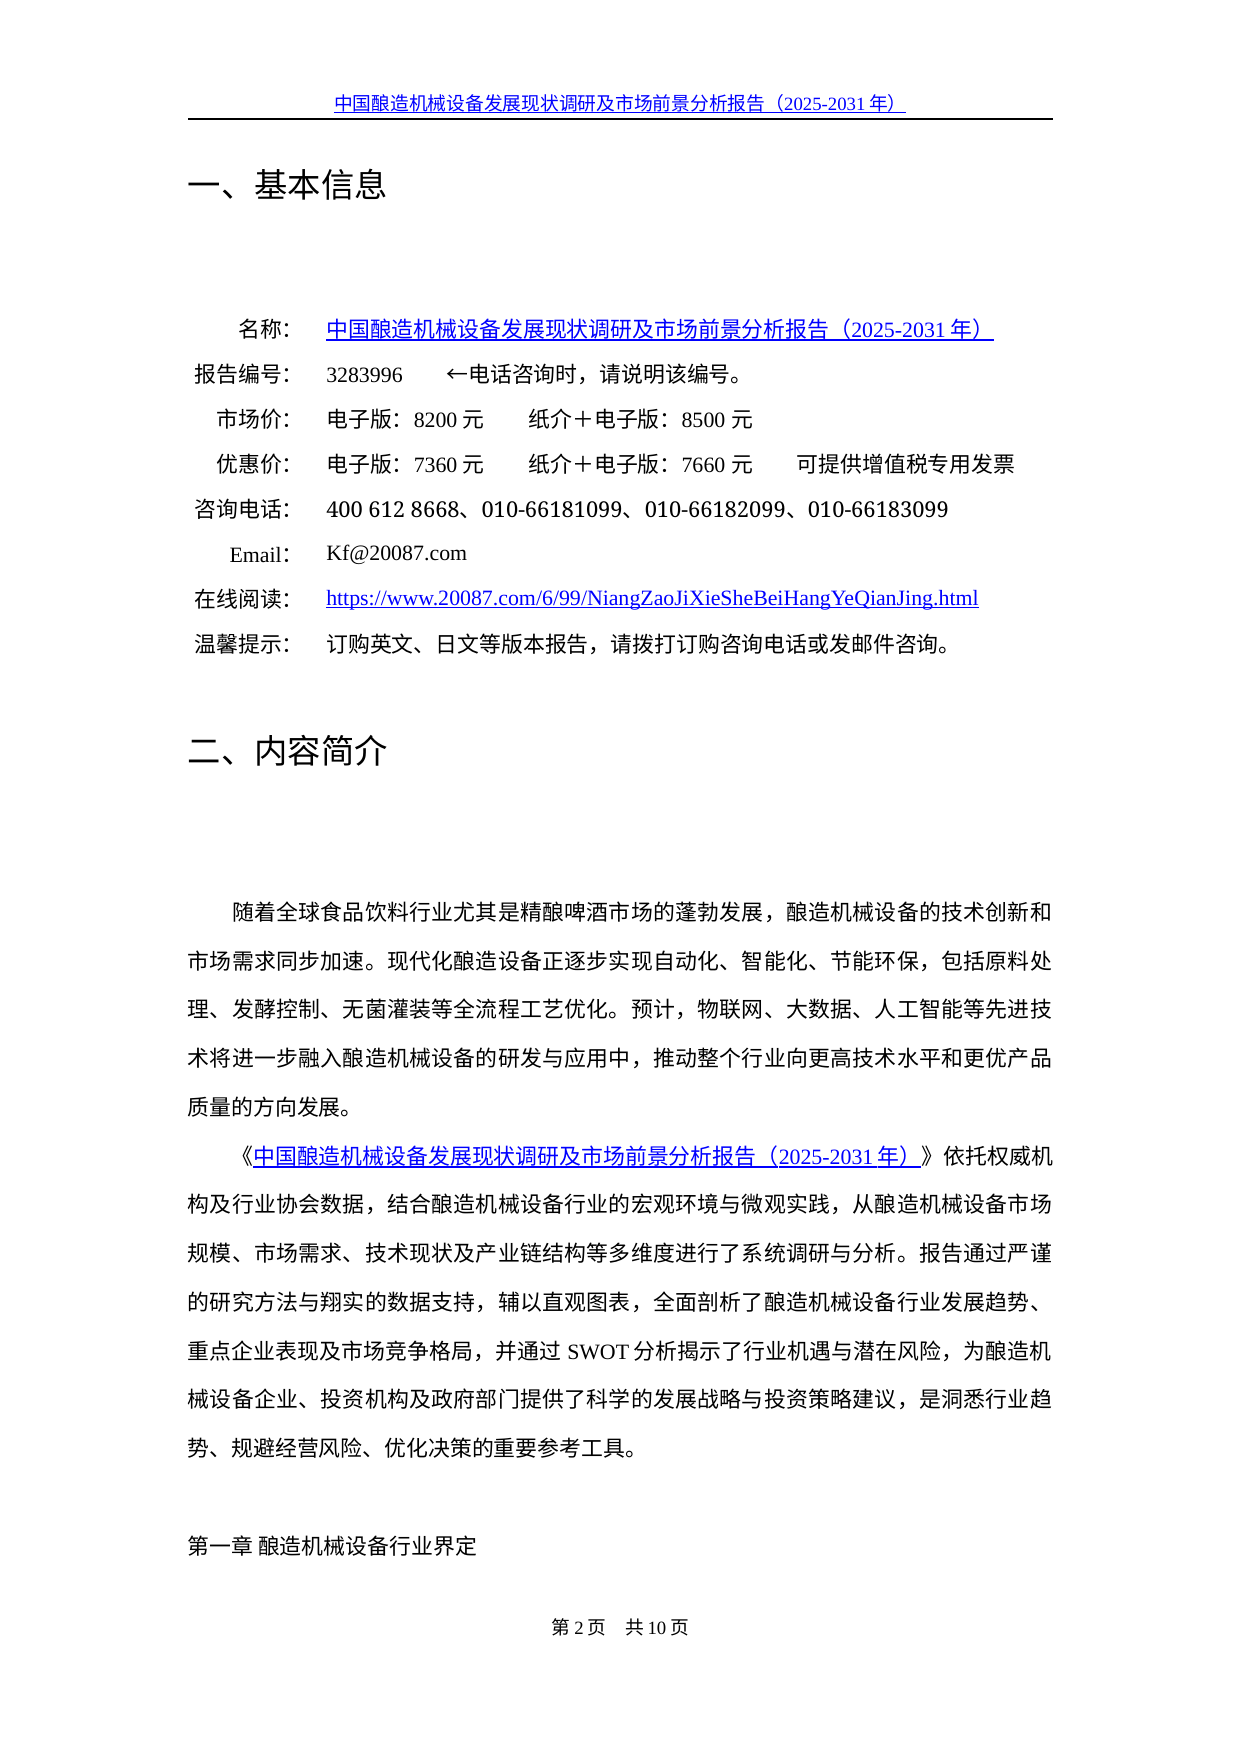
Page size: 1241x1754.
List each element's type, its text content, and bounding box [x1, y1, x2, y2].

table_cell Kf@20087.com [315, 537, 1073, 582]
table_cell 温馨提示： [167, 627, 315, 672]
table_header 中国酿造机械设备发展现状调研及市场前景分析报告（2025-2031年） [315, 312, 1073, 357]
table_cell 400 612 8668、010-66181099、010-66182099、010-66183099 [315, 492, 1073, 537]
title 二、内容简介 [187, 717, 1053, 782]
table_cell 报告编号： [167, 357, 315, 402]
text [187, 894, 1053, 1561]
table_cell 市场价： [167, 402, 315, 447]
table_cell 咨询电话： [167, 492, 315, 537]
table_header 名称： [167, 312, 315, 357]
table_cell Email： [167, 537, 315, 582]
table_cell [315, 582, 1073, 627]
table_cell 电子版：8200 元 纸介＋电子版：8500 元 [315, 402, 1073, 447]
table_cell 3283996 ←电话咨询时，请说明该编号。 [315, 357, 1073, 402]
table_cell 电子版：7360 元 纸介＋电子版：7660 元 可提供增值税专用发票 [315, 447, 1073, 492]
title 一、基本信息 [187, 150, 1053, 215]
table_cell 优惠价： [167, 447, 315, 492]
table_cell 在线阅读： [167, 582, 315, 627]
table_cell 订购英文、日文等版本报告，请拨打订购咨询电话或发邮件咨询。 [315, 627, 1073, 672]
